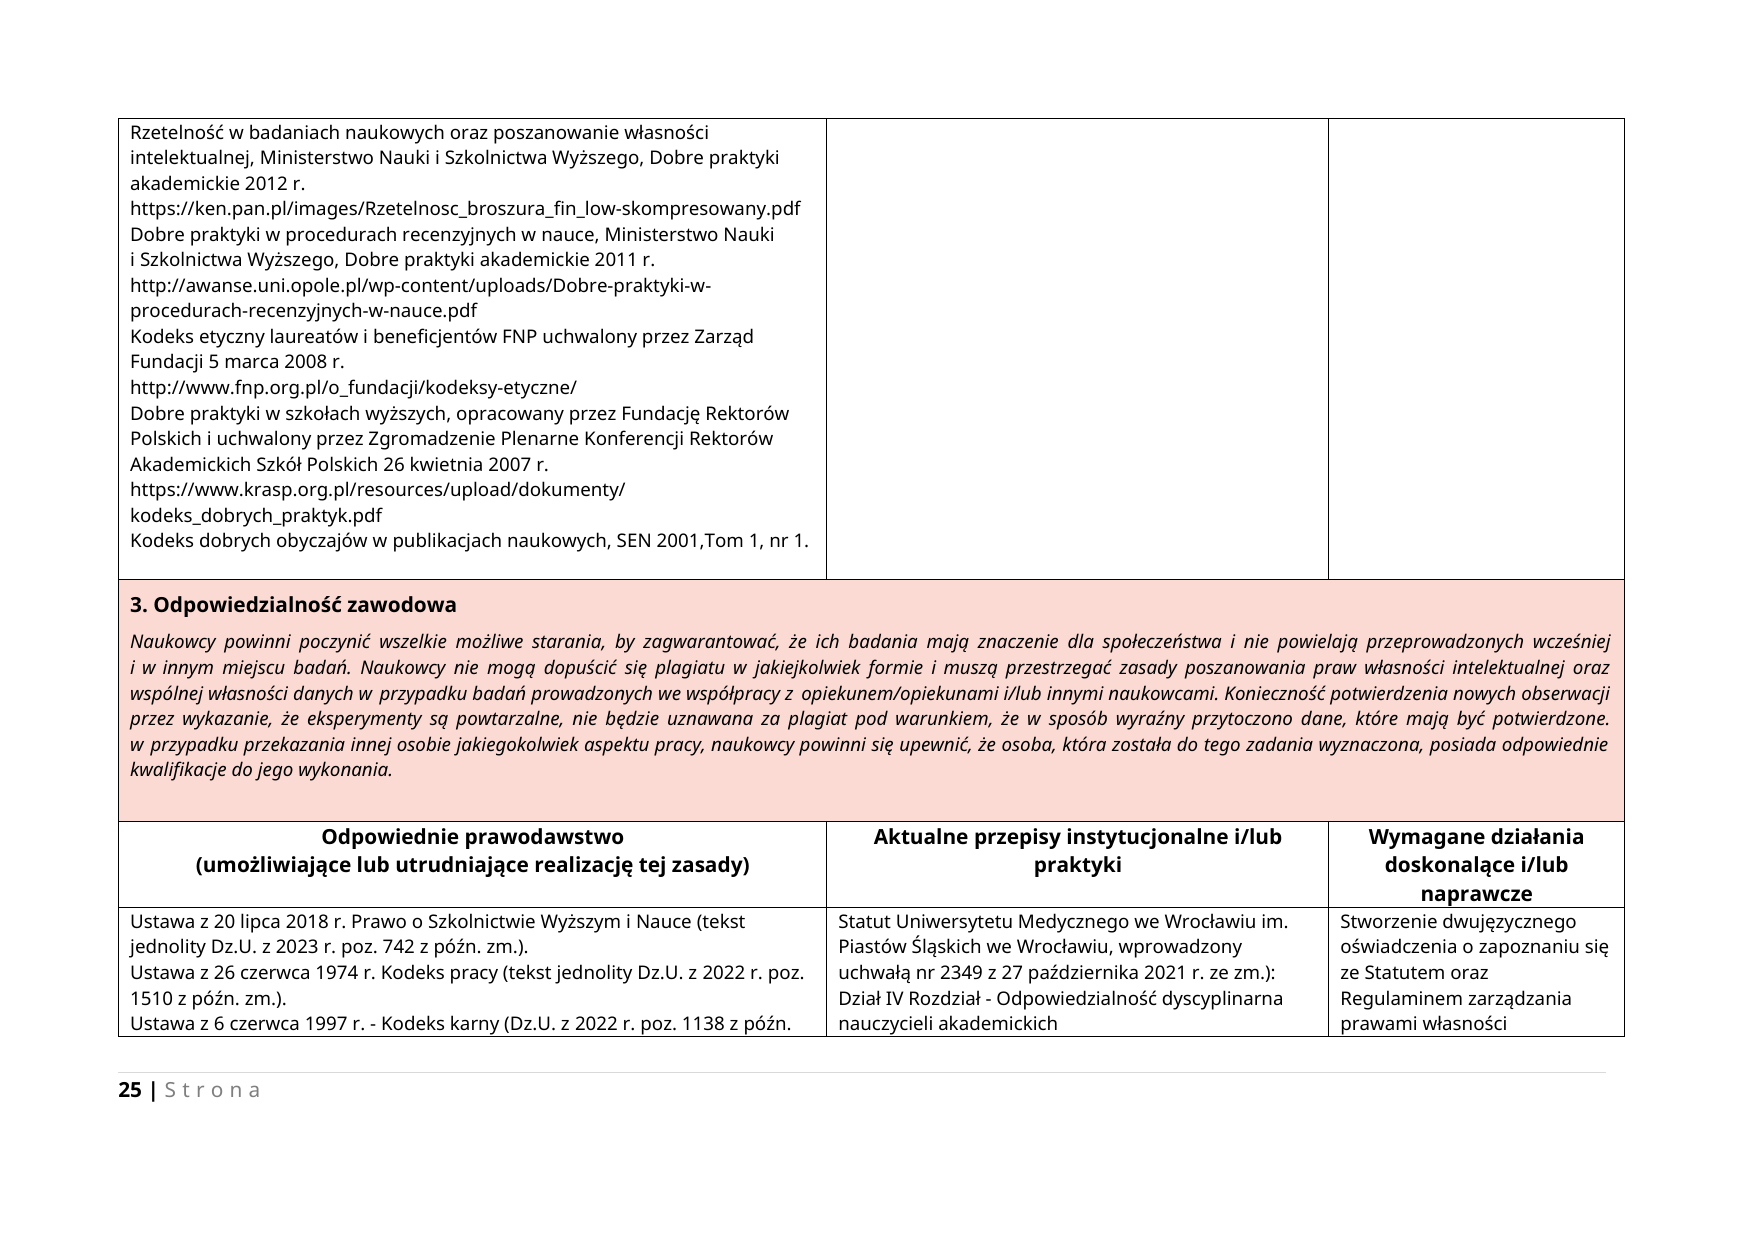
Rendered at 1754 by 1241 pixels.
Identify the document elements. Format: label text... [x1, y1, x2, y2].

table_cell 3. Odpowiedzialność zawodowa Naukowcy powinni poczynić wszelkie możliwe starania, by zagwarantować, że ich badania mają znaczenie dla społeczeństwa i nie powielają przeprowadzonych wcześniej i w innym miejscu badań. Naukowcy nie mogą dopuścić się plagiatu w jakiejkolwiek formie i muszą przestrzegać zasady poszanowania praw własności intelektualnej oraz wspólnej własności danych w przypadku badań prowadzonych we współpracy z opiekunem/opiekunami i/lub innymi naukowcami. Konieczność potwierdzenia nowych obserwacji przez wykazanie, że eksperymenty są powtarzalne, nie będzie uznawana za plagiat pod warunkiem, że w sposób wyraźny przytoczono dane, które mają być potwierdzone. w przypadku przekazania innej osobie jakiegokolwiek aspektu pracy, naukowcy powinni się upewnić, że osoba, która została do tego zadania wyznaczona, posiada odpowiednie kwalifikacje do jego wykonania. [119, 580, 1624, 821]
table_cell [1329, 908, 1624, 1036]
table_cell Odpowiednie prawodawstwo (umożliwiające lub utrudniające realizację tej zasady) [119, 822, 826, 907]
table_cell Wymagane działania doskonalące i/lub naprawcze [1329, 822, 1624, 907]
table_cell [1329, 119, 1624, 578]
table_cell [119, 119, 826, 578]
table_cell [827, 119, 1328, 578]
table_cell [119, 908, 826, 1036]
table_cell Aktualne przepisy instytucjonalne i/lub praktyki [827, 822, 1328, 907]
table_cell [827, 908, 1328, 1036]
